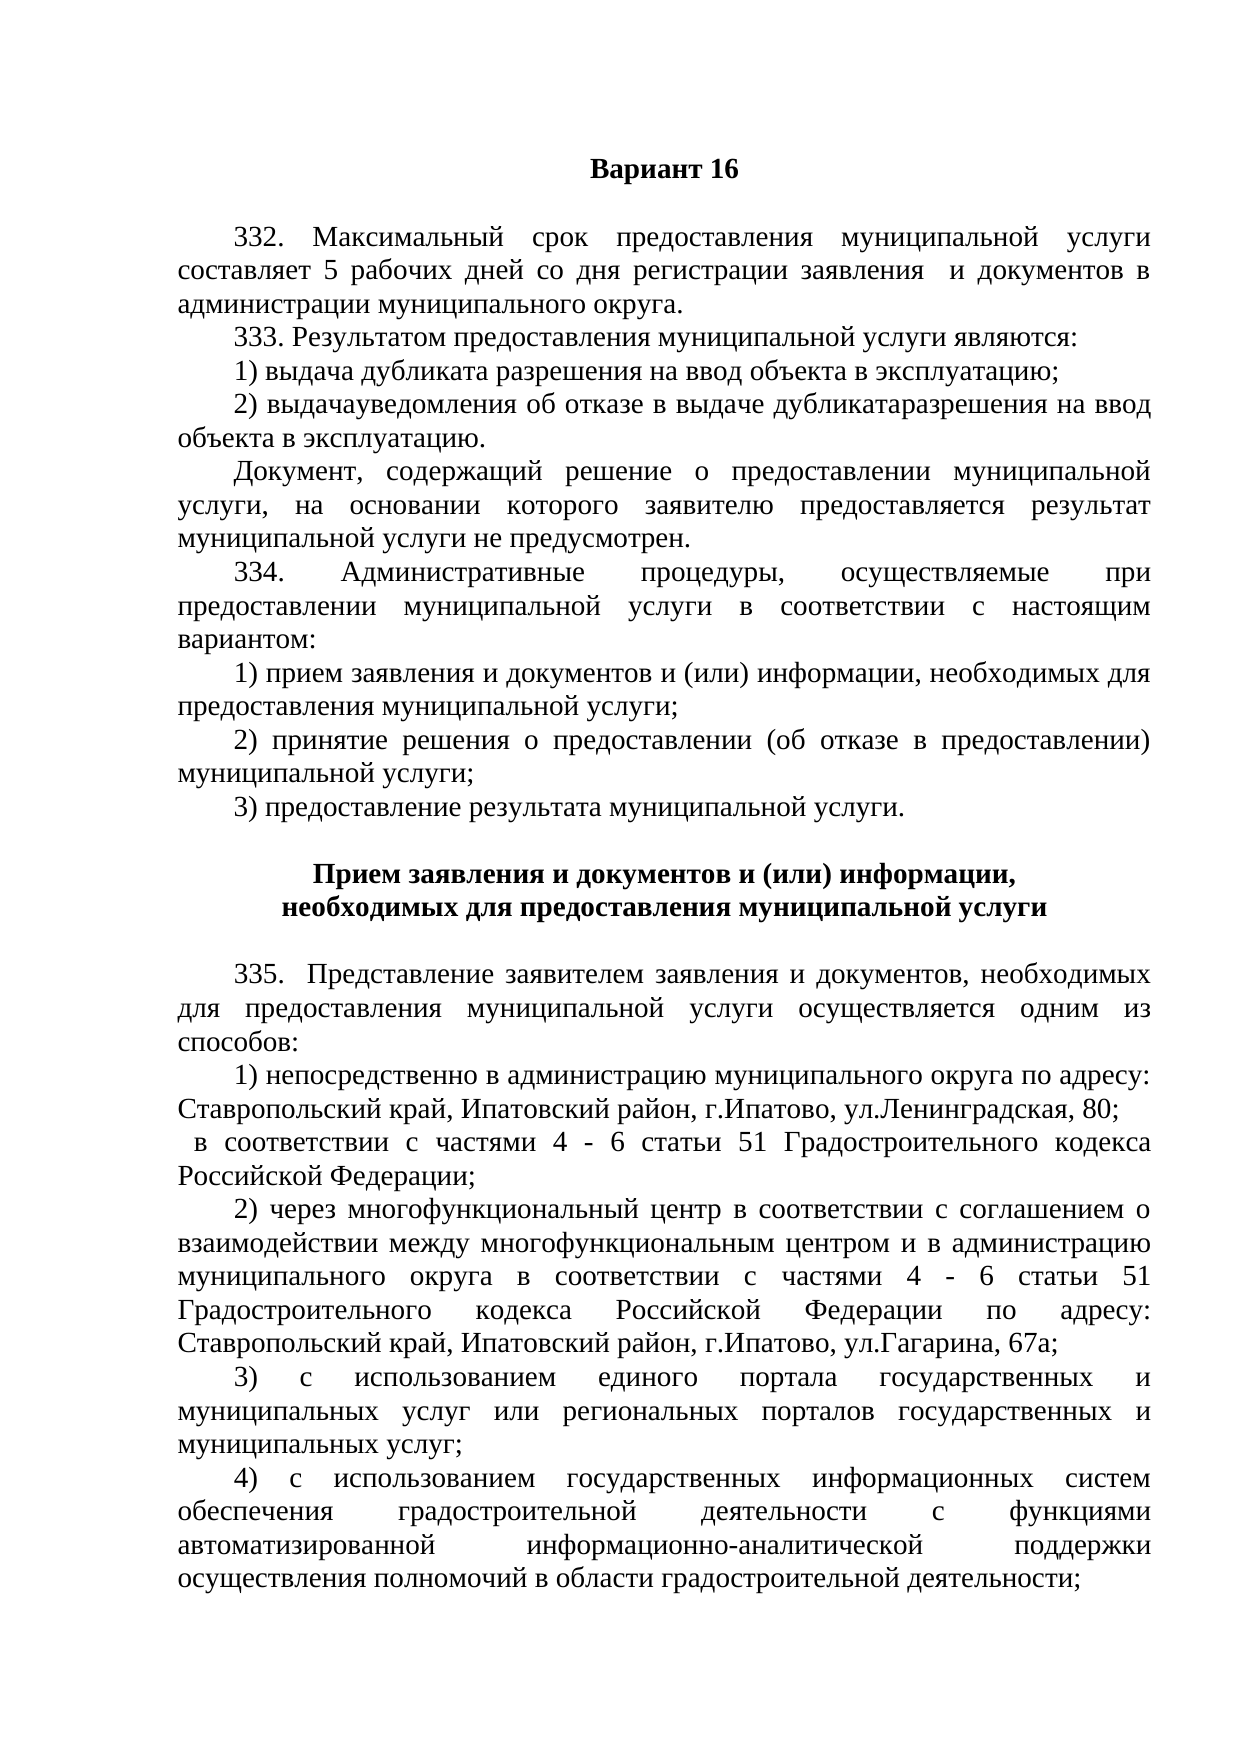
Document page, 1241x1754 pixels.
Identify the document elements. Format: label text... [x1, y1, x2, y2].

text Документ, содержащий решение о предоставлении муниципальной услуги, на основании которого заявителю предоставляется результат муниципальной услуги не предусмотрен. [177, 453, 1152, 554]
text 3) предоставление результата муниципальной услуги. [177, 789, 1152, 822]
text 3) с использованием единого портала государственных и муниципальных услуг или региональных порталов государственных и муниципальных услуг; [177, 1359, 1152, 1460]
text 1) выдача дубликата разрешения на ввод объекта в эксплуатацию; [177, 353, 1152, 386]
text 334. Административные процедуры, осуществляемые при предоставлении муниципальной услуги в соответствии с настоящим вариантом: [177, 554, 1152, 655]
text Вариант 16 [177, 152, 1152, 185]
text 333. Результатом предоставления муниципальной услуги являются: [177, 319, 1152, 353]
text 2) через многофункциональный центр в соответствии с соглашением о взаимодействии между многофункциональным центром и в администрацию муниципального округа в соответствии с частями 4 - 6 статьи 51 Градостроительного кодекса Российской Федерации по адресу: Ставропольский край, Ипатовский район, г.Ипатово, ул.Гагарина, 67а; [177, 1191, 1152, 1359]
text в соответствии с частями 4 - 6 статьи 51 Градостроительного кодекса Российской Федерации; [177, 1124, 1152, 1191]
text Прием заявления и документов и (или) информации, [177, 856, 1152, 889]
text 1) прием заявления и документов и (или) информации, необходимых для предоставления муниципальной услуги; [177, 655, 1152, 722]
text 335. Представление заявителем заявления и документов, необходимых для предоставления муниципальной услуги осуществляется одним из способов: [177, 957, 1152, 1057]
text 1) непосредственно в администрацию муниципального округа по адресу: Ставропольский край, Ипатовский район, г.Ипатово, ул.Ленинградская, 80; [177, 1057, 1152, 1124]
text 332. Максимальный срок предоставления муниципальной услуги составляет 5 рабочих дней со дня регистрации заявления и документов в администрации муниципального округа. [177, 219, 1152, 319]
text 4) с использованием государственных информационных систем обеспечения градостроительной деятельности с функциями автоматизированной информационно-аналитической поддержки осуществления полномочий в области градостроительной деятельности; [177, 1460, 1152, 1594]
text 2) принятие решения о предоставлении (об отказе в предоставлении) муниципальной услуги; [177, 722, 1152, 789]
text 2) выдачауведомления об отказе в выдаче дубликатаразрешения на ввод объекта в эксплуатацию. [177, 386, 1152, 453]
text необходимых для предоставления муниципальной услуги [177, 889, 1152, 923]
